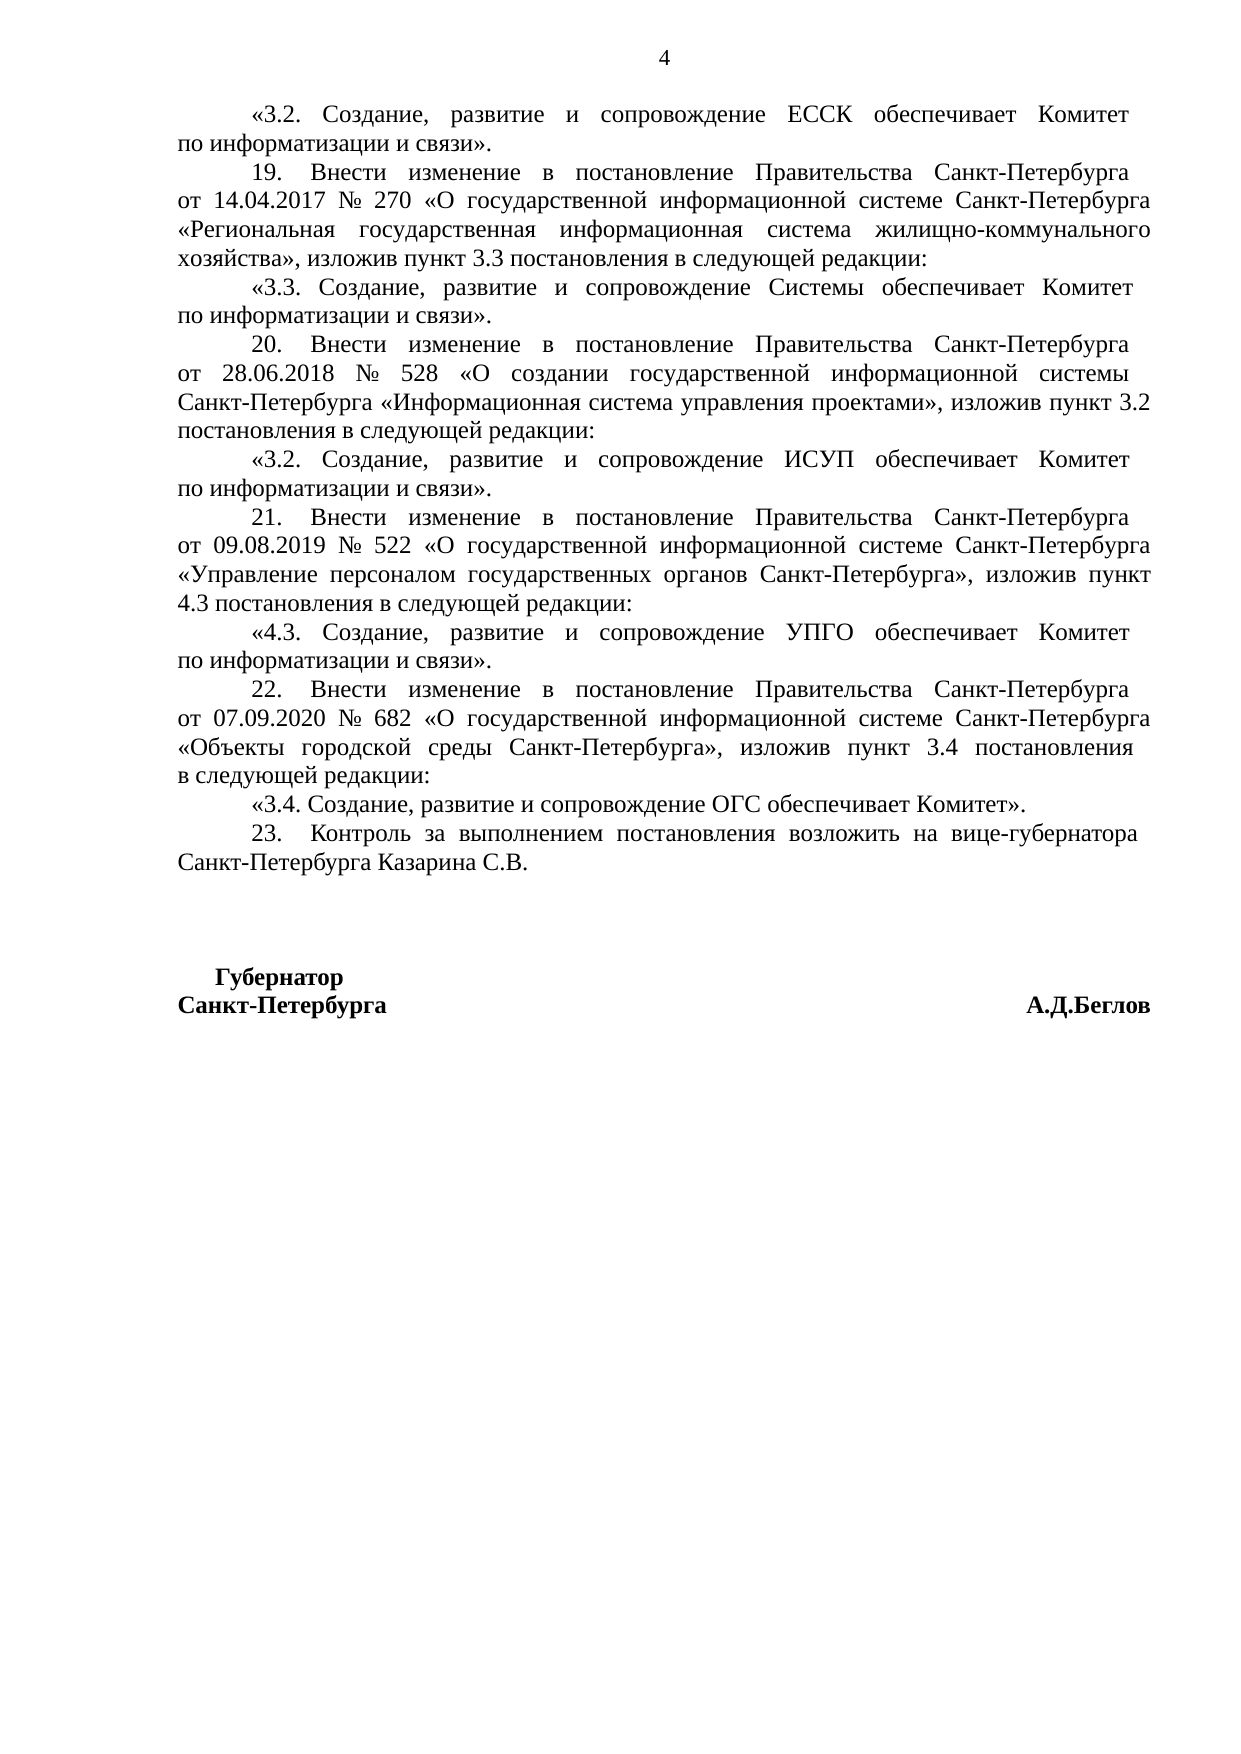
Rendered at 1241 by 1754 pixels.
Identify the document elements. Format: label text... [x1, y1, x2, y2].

text «3.3. Создание, развитие и сопровождение Системы обеспечивает Комитет по информатизации и связи». [177, 272, 1152, 329]
text 21. Внести изменение в постановление Правительства Санкт-Петербурга от 09.08.2019 № 522 «О государственной информационной системе Санкт-Петербурга «Управление персоналом государственных органов Санкт-Петербурга», изложив пункт 4.3 постановления в следующей редакции: [177, 502, 1152, 617]
text 20. Внести изменение в постановление Правительства Санкт-Петербурга от 28.06.2018 № 528 «О создании государственной информационной системы Санкт-Петербурга «Информационная система управления проектами», изложив пункт 3.2 постановления в следующей редакции: [177, 329, 1152, 444]
text «3.4. Создание, развитие и сопровождение ОГС обеспечивает Комитет». [177, 789, 1152, 818]
text «3.2. Создание, развитие и сопровождение ЕССК обеспечивает Комитет по информатизации и связи». [177, 99, 1152, 157]
text Губернатор [177, 962, 1152, 991]
text «4.3. Создание, развитие и сопровождение УПГО обеспечивает Комитет по информатизации и связи». [177, 617, 1152, 674]
text 22. Внести изменение в постановление Правительства Санкт-Петербурга от 07.09.2020 № 682 «О государственной информационной системе Санкт-Петербурга «Объекты городской среды Санкт-Петербурга», изложив пункт 3.4 постановления в следующей редакции: [177, 674, 1152, 789]
text 19. Внести изменение в постановление Правительства Санкт-Петербурга от 14.04.2017 № 270 «О государственной информационной системе Санкт-Петербурга «Региональная государственная информационная система жилищно-коммунального хозяйства», изложив пункт 3.3 постановления в следующей редакции: [177, 157, 1152, 272]
text Санкт-Петербурга А.Д.Беглов [177, 991, 1152, 1019]
list 23. Контроль за выполнением постановления возложить на вице-губернатора Санкт-Петербурга Казарина С.В. [177, 818, 1152, 876]
text «3.2. Создание, развитие и сопровождение ИСУП обеспечивает Комитет по информатизации и связи». [177, 444, 1152, 502]
